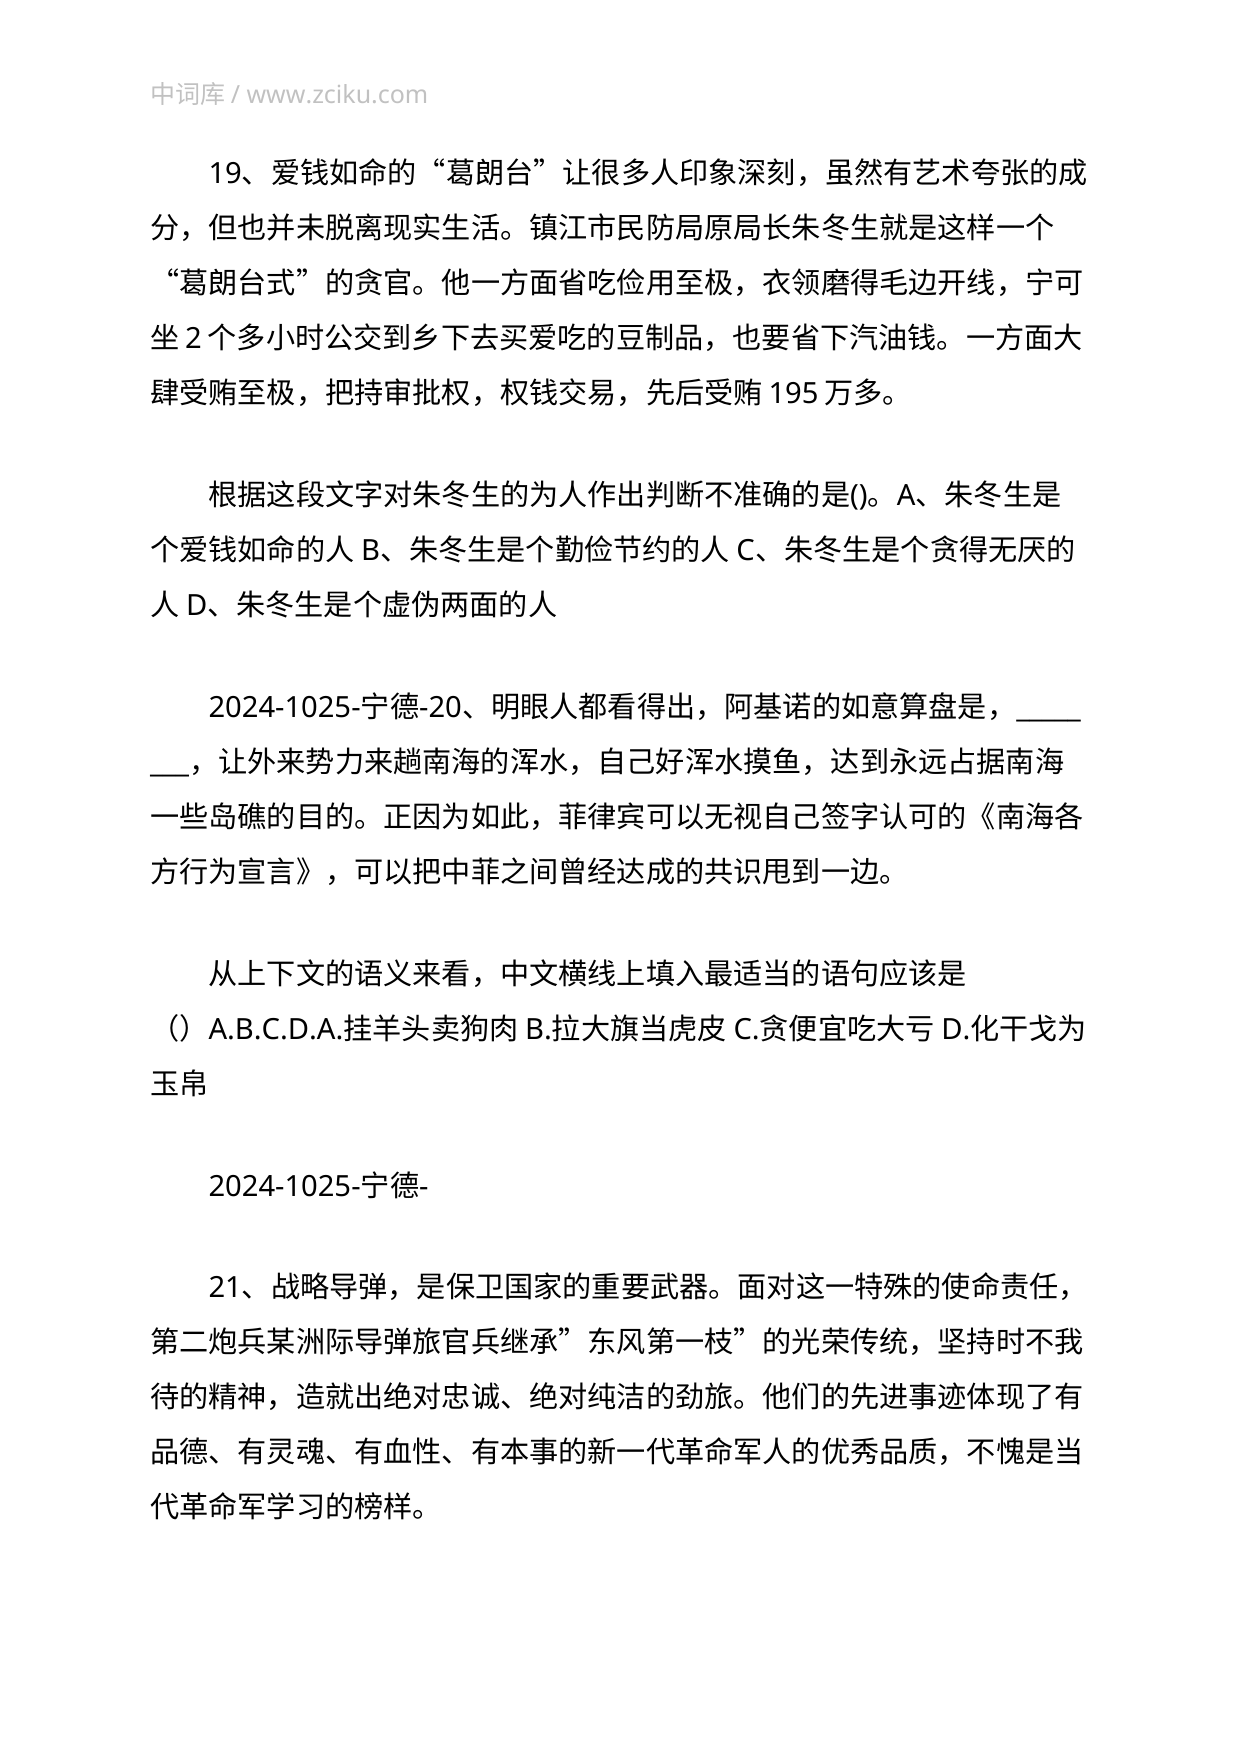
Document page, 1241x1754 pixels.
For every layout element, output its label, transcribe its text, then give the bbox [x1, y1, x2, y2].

text 2024-1025-宁德- [150, 1162, 1090, 1204]
text 2024-1025-宁德-20、明眼人都看得出，阿基诺的如意算盘是，________，让外来势力来趟南海的浑水，自己好浑水摸鱼，达到永远占据南海一些岛礁的目的。正因为如此，菲律宾可以无视自己签字认可的《南海各方行为宣言》，可以把中菲之间曾经达成的共识甩到一边。 [150, 684, 1090, 891]
text 21、战略导弹，是保卫国家的重要武器。面对这一特殊的使命责任，第二炮兵某洲际导弹旅官兵继承”东风第一枝”的光荣传统，坚持时不我待的精神，造就出绝对忠诚、绝对纯洁的劲旅。他们的先进事迹体现了有品德、有灵魂、有血性、有本事的新一代革命军人的优秀品质，不愧是当代革命军学习的榜样。 [150, 1264, 1090, 1526]
text 19、爱钱如命的“葛朗台”让很多人印象深刻，虽然有艺术夸张的成分，但也并未脱离现实生活。镇江市民防局原局长朱冬生就是这样一个“葛朗台式”的贪官。他一方面省吃俭用至极，衣领磨得毛边开线，宁可坐2个多小时公交到乡下去买爱吃的豆制品，也要省下汽油钱。一方面大肆受贿至极，把持审批权，权钱交易，先后受贿195万多。 [150, 150, 1090, 412]
text 根据这段文字对朱冬生的为人作出判断不准确的是()。A、朱冬生是个爱钱如命的人 B、朱冬生是个勤俭节约的人 C、朱冬生是个贪得无厌的人 D、朱冬生是个虚伪两面的人 [150, 472, 1090, 624]
text 从上下文的语义来看，中文横线上填入最适当的语句应该是（）A.B.C.D.A.挂羊头卖狗肉 B.拉大旗当虎皮 C.贪便宜吃大亏 D.化干戈为玉帛 [150, 950, 1090, 1103]
